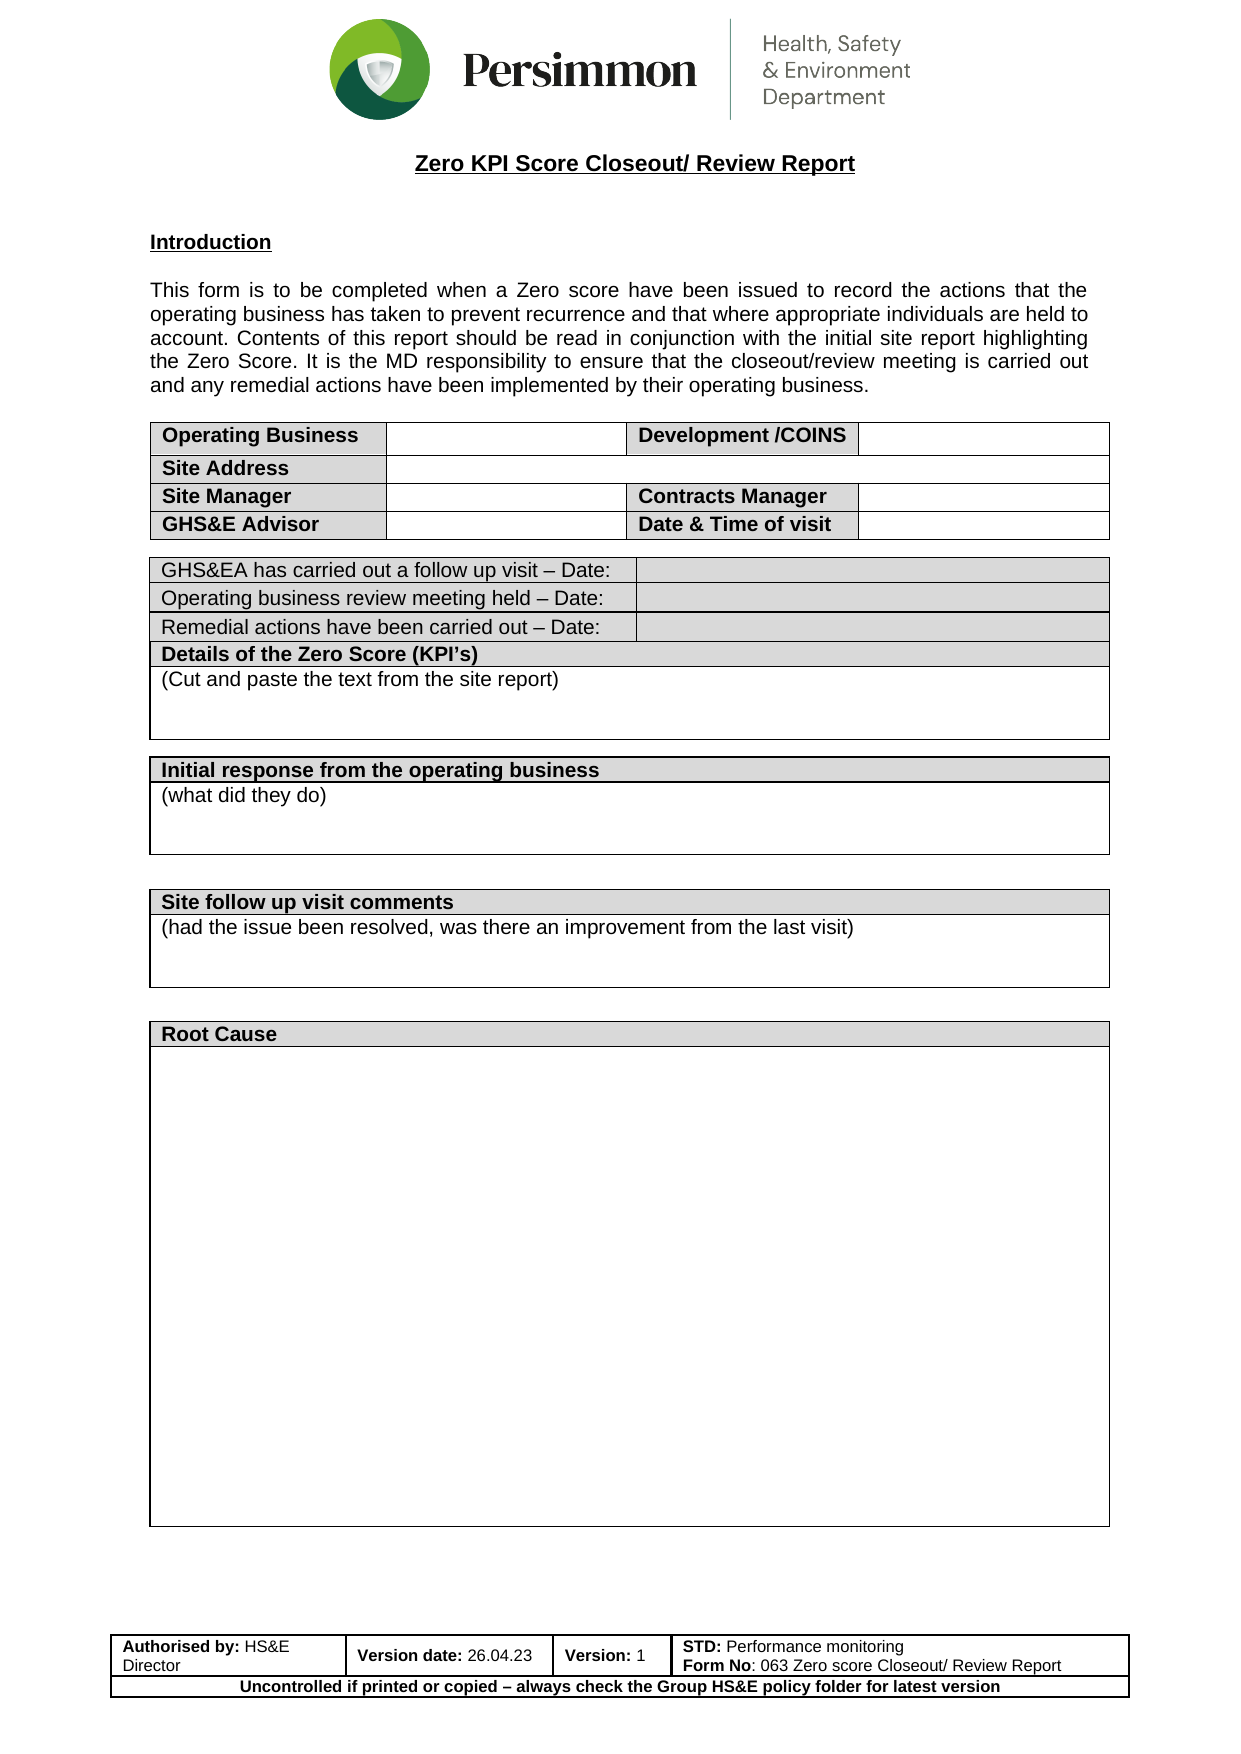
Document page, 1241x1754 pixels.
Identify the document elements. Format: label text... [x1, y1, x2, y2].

table_cell [387, 512, 626, 539]
table_header Initial response from the operating business [151, 758, 1109, 781]
table_cell GHS&E Advisor [151, 512, 386, 539]
table_cell [387, 484, 626, 511]
table_header Details of the Zero Score (KPI’s) [151, 642, 1109, 666]
table_cell [387, 456, 1109, 483]
table_header Site follow up visit comments [151, 890, 1109, 914]
table_header GHS&EA has carried out a follow up visit – Date: [150, 558, 636, 582]
table_cell Operating business review meeting held – Date: [150, 583, 636, 611]
table_cell Site Manager [151, 484, 386, 511]
table_cell Date & Time of visit [627, 512, 858, 539]
table_header Operating Business [151, 423, 386, 454]
table_header [637, 558, 1109, 582]
table_cell [637, 583, 1109, 611]
table_cell [637, 613, 1109, 641]
text Introduction [150, 229, 1090, 253]
table_header [859, 423, 1109, 454]
table_cell (had the issue been resolved, was there an improvement from the last visit) [151, 915, 1109, 987]
table_header Development /COINS [627, 423, 858, 454]
table_cell (what did they do) [151, 783, 1109, 854]
table_cell Site Address [151, 456, 386, 483]
table_header Root Cause [151, 1022, 1109, 1046]
table_cell Contracts Manager [627, 484, 858, 511]
table_cell Remedial actions have been carried out – Date: [150, 613, 636, 641]
table_cell (Cut and paste the text from the site report) [151, 667, 1109, 739]
picture [329, 18, 910, 120]
table_cell [151, 1047, 1109, 1526]
text This form is to be completed when a Zero score have been issued to record the actions that the operating business has taken to prevent recurrence and that where appropriate individuals are held to account. Contents of this report should be read in conjunction with the initial site report highlighting the Zero Score. It is the MD responsibility to ensure that the closeout/review meeting is carried out and any remedial actions have been implemented by their operating business. [150, 277, 1090, 397]
table_header [387, 423, 626, 454]
text Zero KPI Score Closeout/ Review Report [179, 150, 1090, 176]
table_cell [859, 512, 1109, 539]
table_cell [859, 484, 1109, 511]
